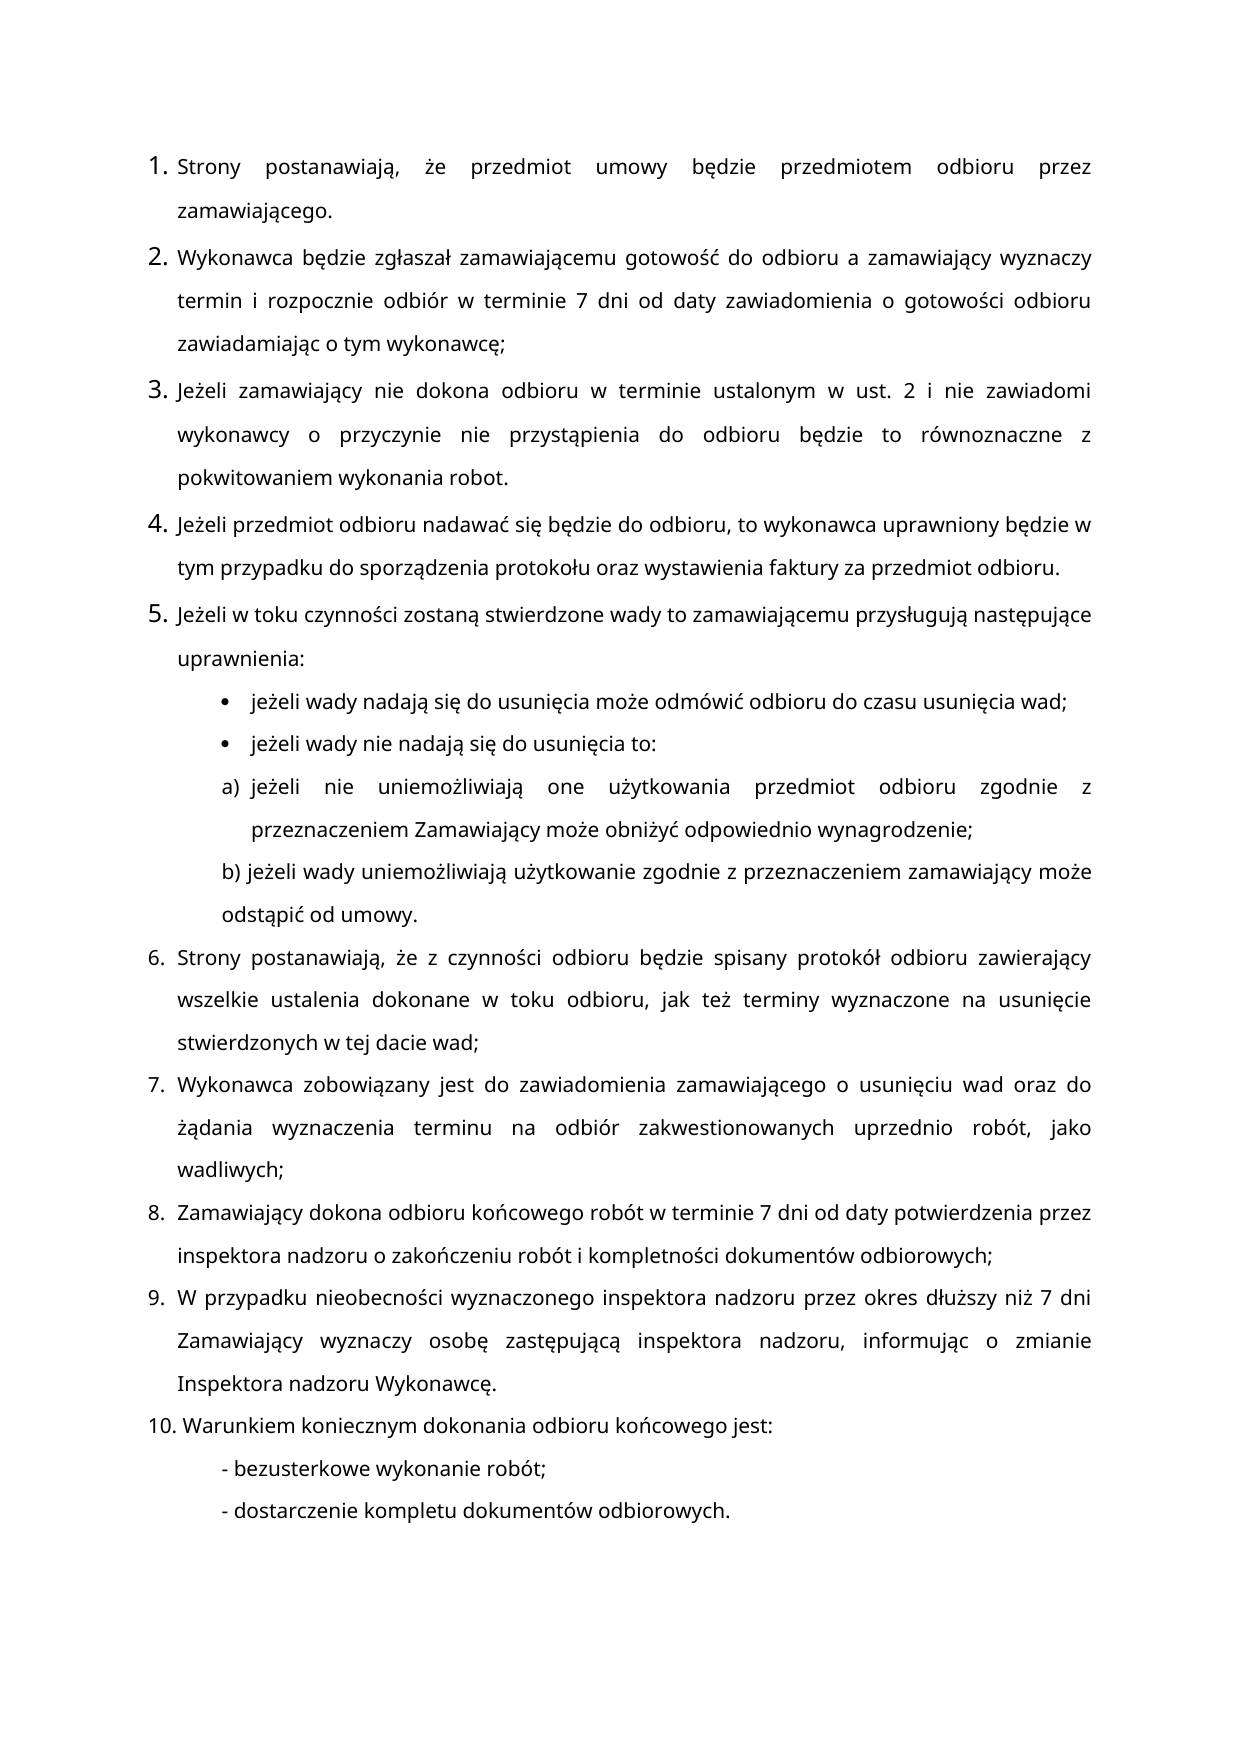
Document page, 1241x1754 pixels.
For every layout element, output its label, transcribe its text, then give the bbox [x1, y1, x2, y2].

list jeżeli nie uniemożliwiają one użytkowania przedmiot odbioru zgodnie z przeznaczeniem Zamawiający może obniżyć odpowiednio wynagrodzenie; [221, 772, 1093, 843]
list jeżeli wady nadają się do usunięcia może odmówić odbioru do czasu usunięcia wad; [221, 687, 1093, 715]
text - dostarczenie kompletu dokumentów odbiorowych. [221, 1496, 1093, 1525]
text - bezusterkowe wykonanie robót; [221, 1454, 1093, 1482]
list Strony postanawiają, że przedmiot umowy będzie przedmiotem odbioru przez zamawiającego. [148, 148, 1093, 224]
list Zamawiający dokona odbioru końcowego robót w terminie 7 dni od daty potwierdzenia przez inspektora nadzoru o zakończeniu robót i kompletności dokumentów odbiorowych; [148, 1198, 1093, 1269]
list Warunkiem koniecznym dokonania odbioru końcowego jest: [148, 1411, 1093, 1440]
list Jeżeli przedmiot odbioru nadawać się będzie do odbioru, to wykonawca uprawniony będzie w tym przypadku do sporządzenia protokołu oraz wystawienia faktury za przedmiot odbioru. [148, 505, 1093, 582]
text b) jeżeli wady uniemożliwiają użytkowanie zgodnie z przeznaczeniem zamawiający może odstąpić od umowy. [221, 857, 1093, 928]
list Wykonawca zobowiązany jest do zawiadomienia zamawiającego o usunięciu wad oraz do żądania wyznaczenia terminu na odbiór zakwestionowanych uprzednio robót, jako wadliwych; [148, 1070, 1093, 1184]
list Wykonawca będzie zgłaszał zamawiającemu gotowość do odbioru a zamawiający wyznaczy termin i rozpocznie odbiór w terminie 7 dni od daty zawiadomienia o gotowości odbioru zawiadamiając o tym wykonawcę; [148, 238, 1093, 358]
list W przypadku nieobecności wyznaczonego inspektora nadzoru przez okres dłuższy niż 7 dni Zamawiający wyznaczy osobę zastępującą inspektora nadzoru, informując o zmianie Inspektora nadzoru Wykonawcę. [148, 1283, 1093, 1397]
list Strony postanawiają, że z czynności odbioru będzie spisany protokół odbioru zawierający wszelkie ustalenia dokonane w toku odbioru, jak też terminy wyznaczone na usunięcie stwierdzonych w tej dacie wad; [148, 943, 1093, 1056]
list Jeżeli zamawiający nie dokona odbioru w terminie ustalonym w ust. 2 i nie zawiadomi wykonawcy o przyczynie nie przystąpienia do odbioru będzie to równoznaczne z pokwitowaniem wykonania robot. [148, 372, 1093, 491]
list jeżeli wady nie nadają się do usunięcia to: [221, 729, 1093, 758]
list Jeżeli w toku czynności zostaną stwierdzone wady to zamawiającemu przysługują następujące uprawnienia: [148, 596, 1093, 673]
